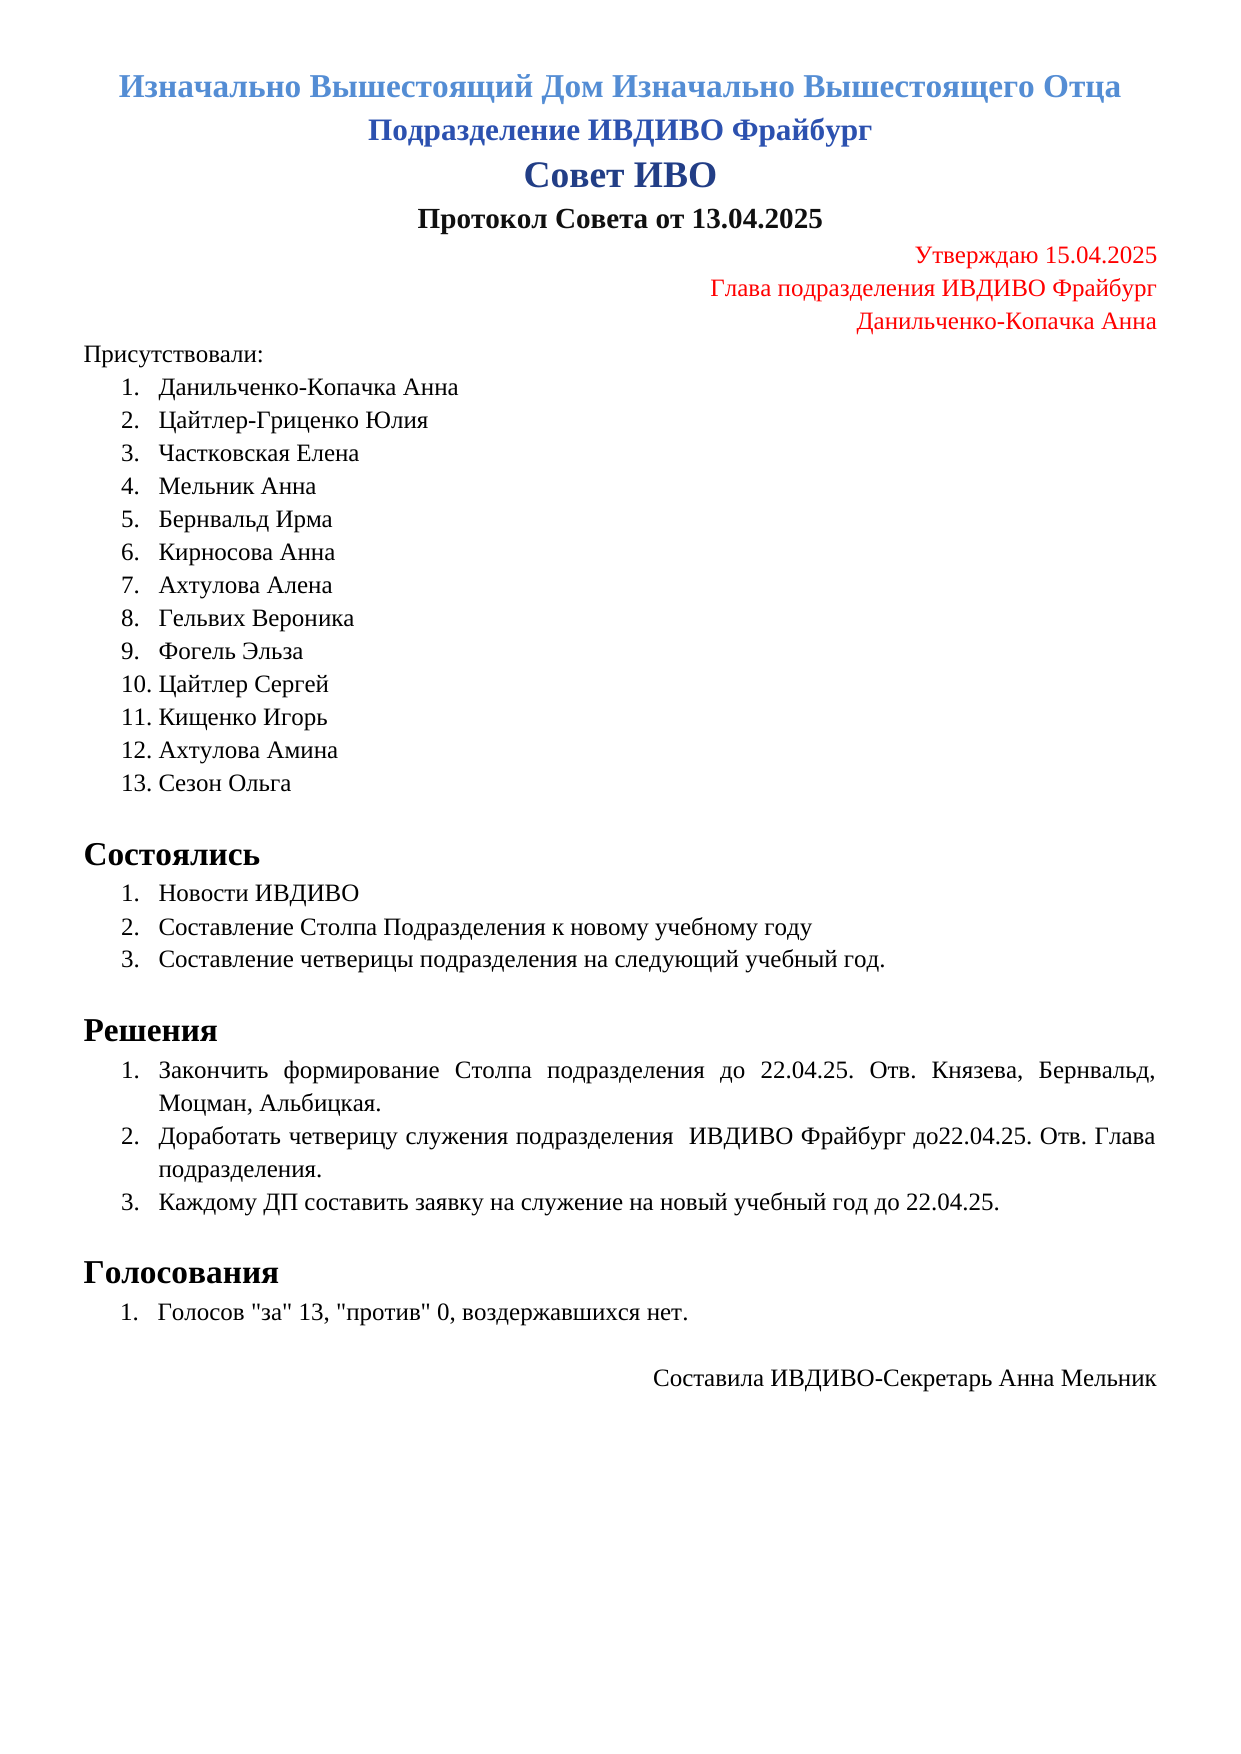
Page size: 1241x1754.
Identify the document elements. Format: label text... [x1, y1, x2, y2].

text Утверждаю 15.04.2025 [83, 240, 1157, 269]
text Совет ИВО [83, 152, 1157, 195]
list Голосов "за" 13, "против" 0, воздержавшихся нет. [120, 1297, 1157, 1326]
list Цайтлер Сергей [121, 669, 1157, 698]
text Протокол Совета от 13.04.2025 [83, 202, 1157, 235]
list Гельвих Вероника [121, 603, 1157, 632]
text Подразделение ИВДИВО Фрайбург [83, 111, 1157, 147]
text Данильченко-Копачка Анна [83, 306, 1157, 335]
list Фогель Эльза [121, 636, 1157, 665]
text Голосования [83, 1253, 1157, 1291]
list Составление Столпа Подразделения к новому учебному году [121, 912, 1157, 940]
text Составила ИВДИВО-Секретарь Анна Мельник [83, 1363, 1157, 1392]
list Бернвальд Ирма [121, 504, 1157, 533]
text Состоялись [83, 834, 1157, 873]
list Ахтулова Алена [121, 570, 1157, 599]
text Присутствовали: [83, 339, 1157, 368]
list Данильченко-Копачка Анна [121, 372, 1157, 401]
list Новости ИВДИВО [121, 878, 1157, 907]
list Сезон Ольга [121, 768, 1157, 797]
text Глава подразделения ИВДИВО Фрайбург [83, 273, 1157, 302]
list Кищенко Игорь [121, 702, 1157, 731]
list Кирносова Анна [121, 537, 1157, 566]
list Частковская Елена [121, 438, 1157, 467]
list Каждому ДП составить заявку на служение на новый учебный год до 22.04.25. [121, 1187, 1157, 1216]
text Решения [83, 1011, 1157, 1049]
list Мельник Анна [121, 471, 1157, 500]
list Закончить формирование Столпа подразделения до 22.04.25. Отв. Князева, Бернвальд, Моцман, Альбицкая. [121, 1055, 1157, 1116]
text Изначально Вышестоящий Дом Изначально Вышестоящего Отца [83, 67, 1157, 105]
list Ахтулова Амина [121, 735, 1157, 764]
list Доработать четверицу служения подразделения ИВДИВО Фрайбург до22.04.25. Отв. Глава подразделения. [121, 1121, 1157, 1182]
list Цайтлер-Гриценко Юлия [121, 405, 1157, 434]
list Составление четверицы подразделения на следующий учебный год. [121, 944, 1157, 973]
